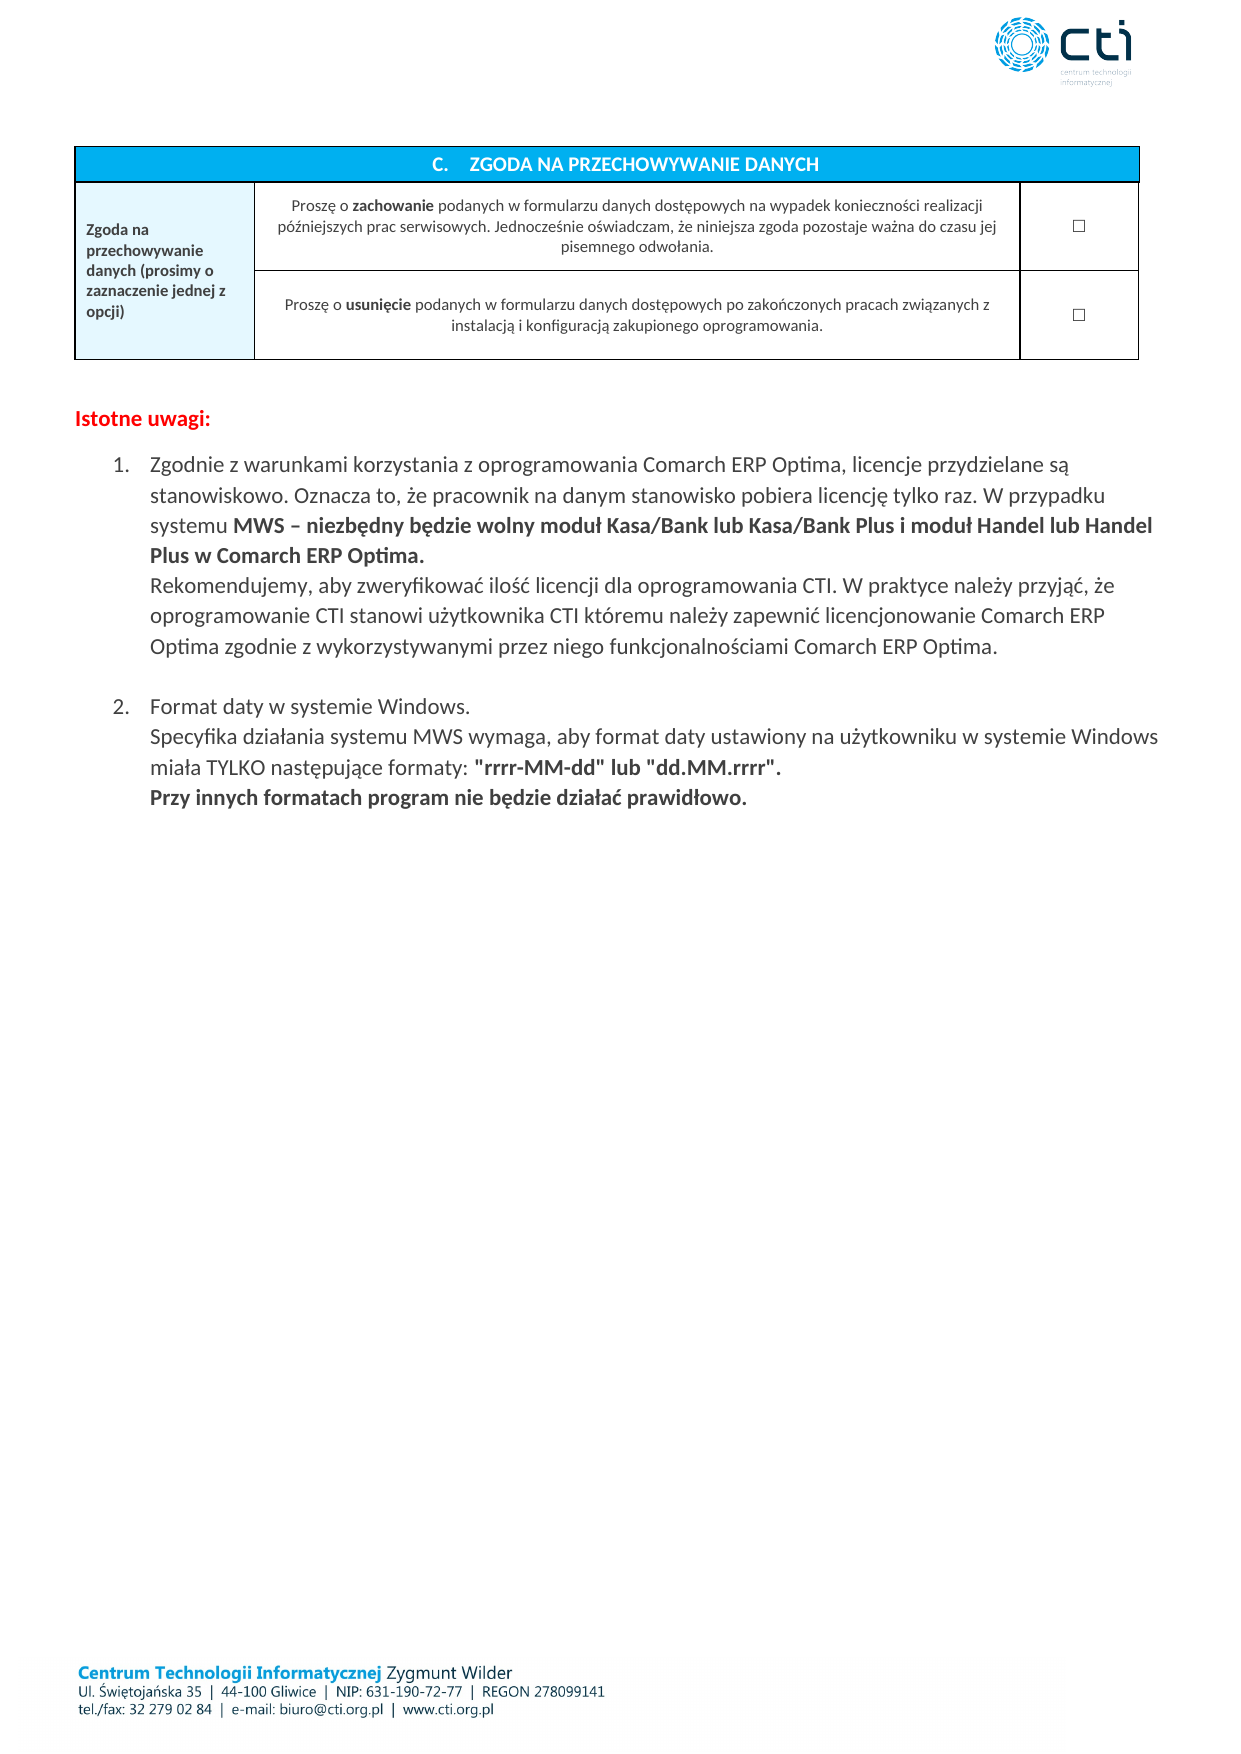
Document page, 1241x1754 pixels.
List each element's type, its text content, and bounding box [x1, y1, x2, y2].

table_cell Proszę o zachowanie podanych w formularzu danych dostępowych na wypadek konieczności realizacji późniejszych prac serwisowych. Jednocześnie oświadczam, że niniejsza zgoda pozostaje ważna do czasu jej pisemnego odwołania. [255, 183, 1019, 270]
table_cell Proszę o usunięcie podanych w formularzu danych dostępowych po zakończonych pracach związanych z instalacją i konfiguracją zakupionego oprogramowania. [255, 271, 1019, 359]
picture [988, 6, 1138, 98]
table_cell Zgoda na przechowywanie danych (prosimy o zaznaczenie jednej z opcji) [76, 183, 254, 359]
list Format daty w systemie Windows. Specyfika działania systemu MWS wymaga, aby format daty ustawiony na użytkowniku w systemie Windows miała TYLKO następujące formaty: "rrrr-MM-dd" lub "dd.MM.rrrr". Przy innych formatach program nie będzie działać prawidłowo. [112, 692, 1165, 811]
table_header ZGODA NA PRZECHOWYWANIE DANYCH [76, 147, 1139, 181]
text Istotne uwagi: [75, 404, 1165, 432]
list Zgodnie z warunkami korzystania z oprogramowania Comarch ERP Optima, licencje przydzielane są stanowiskowo. Oznacza to, że pracownik na danym stanowisko pobiera licencję tylko raz. W przypadku systemu MWS – niezbędny będzie wolny moduł Kasa/Bank lub Kasa/Bank Plus i moduł Handel lub Handel Plus w Comarch ERP Optima. Rekomendujemy, aby zweryfikować ilość licencji dla oprogramowania CTI. W praktyce należy przyjąć, że oprogramowanie CTI stanowi użytkownika CTI któremu należy zapewnić licencjonowanie Comarch ERP Optima zgodnie z wykorzystywanymi przez niego funkcjonalnościami Comarch ERP Optima. [112, 451, 1165, 660]
picture [18, 1657, 1067, 1752]
